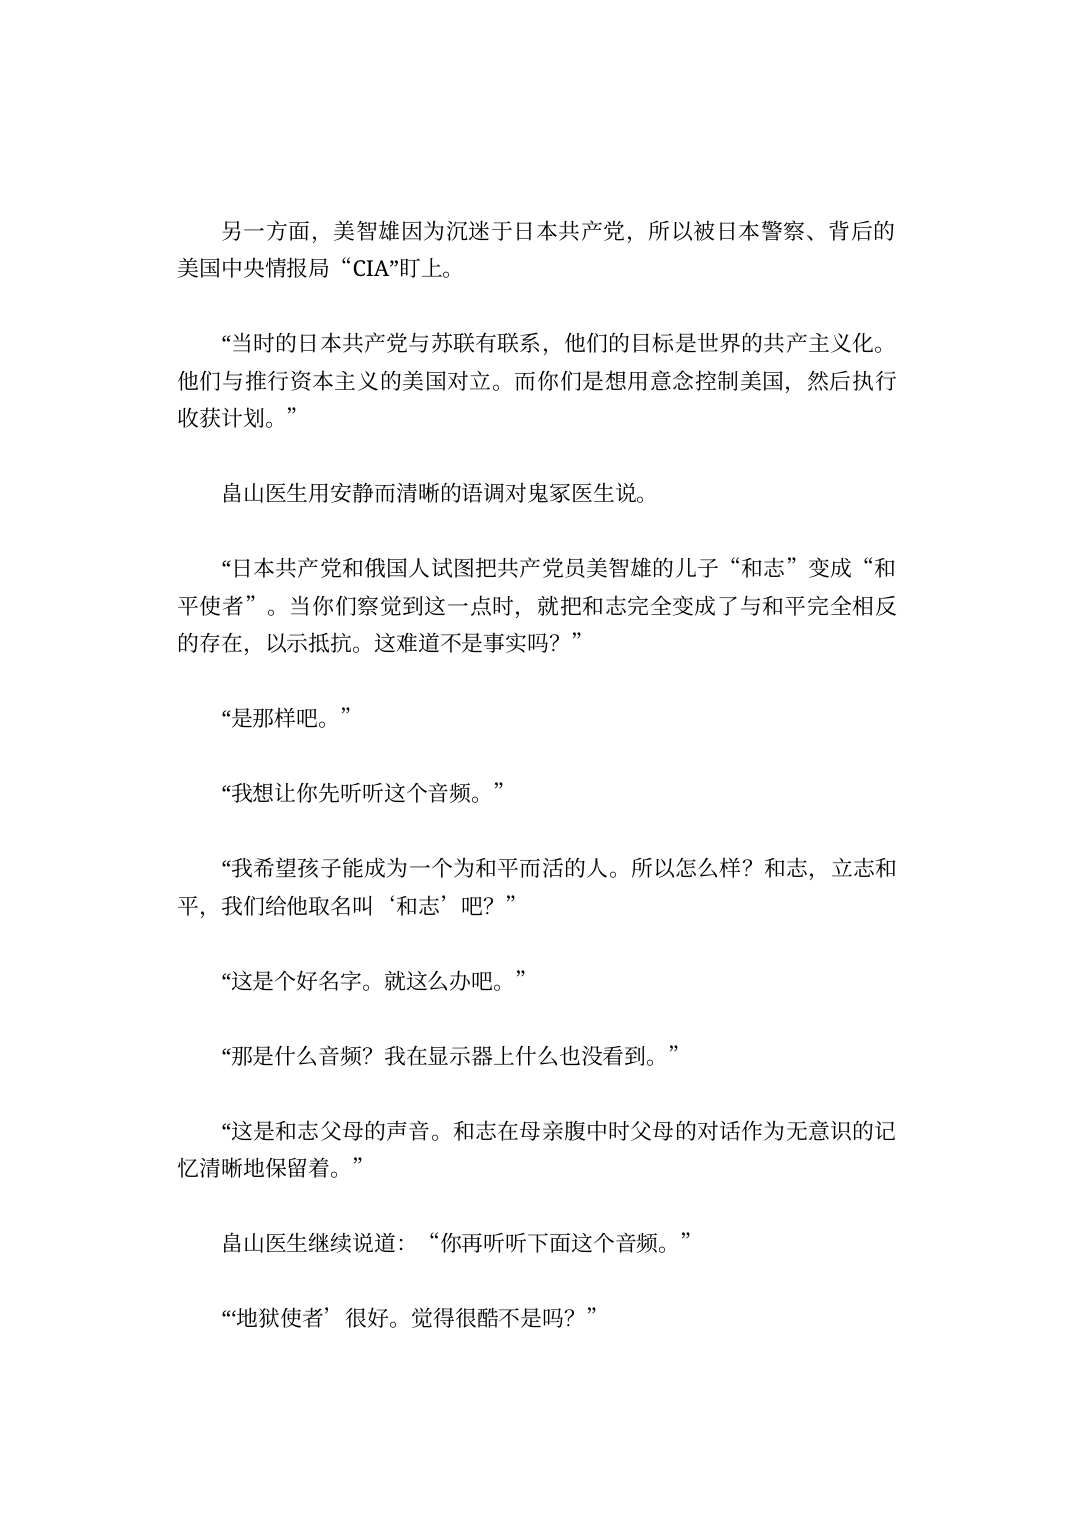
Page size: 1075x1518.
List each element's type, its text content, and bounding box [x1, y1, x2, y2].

text “那是什么音频？我在显示器上什么也没看到。” [177, 1036, 898, 1074]
text 畠山医生用安静而清晰的语调对鬼冢医生说。 [177, 474, 898, 511]
text “日本共产党和俄国人试图把共产党员美智雄的儿子“和志”变成“和平使者”。当你们察觉到这一点时，就把和志完全变成了与和平完全相反的存在，以示抵抗。这难道不是事实吗？” [177, 549, 898, 661]
text “这是个好名字。就这么办吧。” [177, 961, 898, 999]
text “这是和志父母的声音。和志在母亲腹中时父母的对话作为无意识的记忆清晰地保留着。” [177, 1111, 898, 1186]
text “我想让你先听听这个音频。” [177, 774, 898, 811]
text 畠山医生继续说道：“你再听听下面这个音频。” [177, 1224, 898, 1261]
text “‘地狱使者’很好。觉得很酷不是吗？” [177, 1299, 898, 1336]
text 另一方面，美智雄因为沉迷于日本共产党，所以被日本警察、背后的美国中央情报局“CIA”盯上。 [177, 211, 898, 286]
text “当时的日本共产党与苏联有联系，他们的目标是世界的共产主义化。他们与推行资本主义的美国对立。而你们是想用意念控制美国，然后执行收获计划。” [177, 324, 898, 436]
text “我希望孩子能成为一个为和平而活的人。所以怎么样？和志，立志和平，我们给他取名叫‘和志’吧？” [177, 849, 898, 924]
text “是那样吧。” [177, 699, 898, 736]
